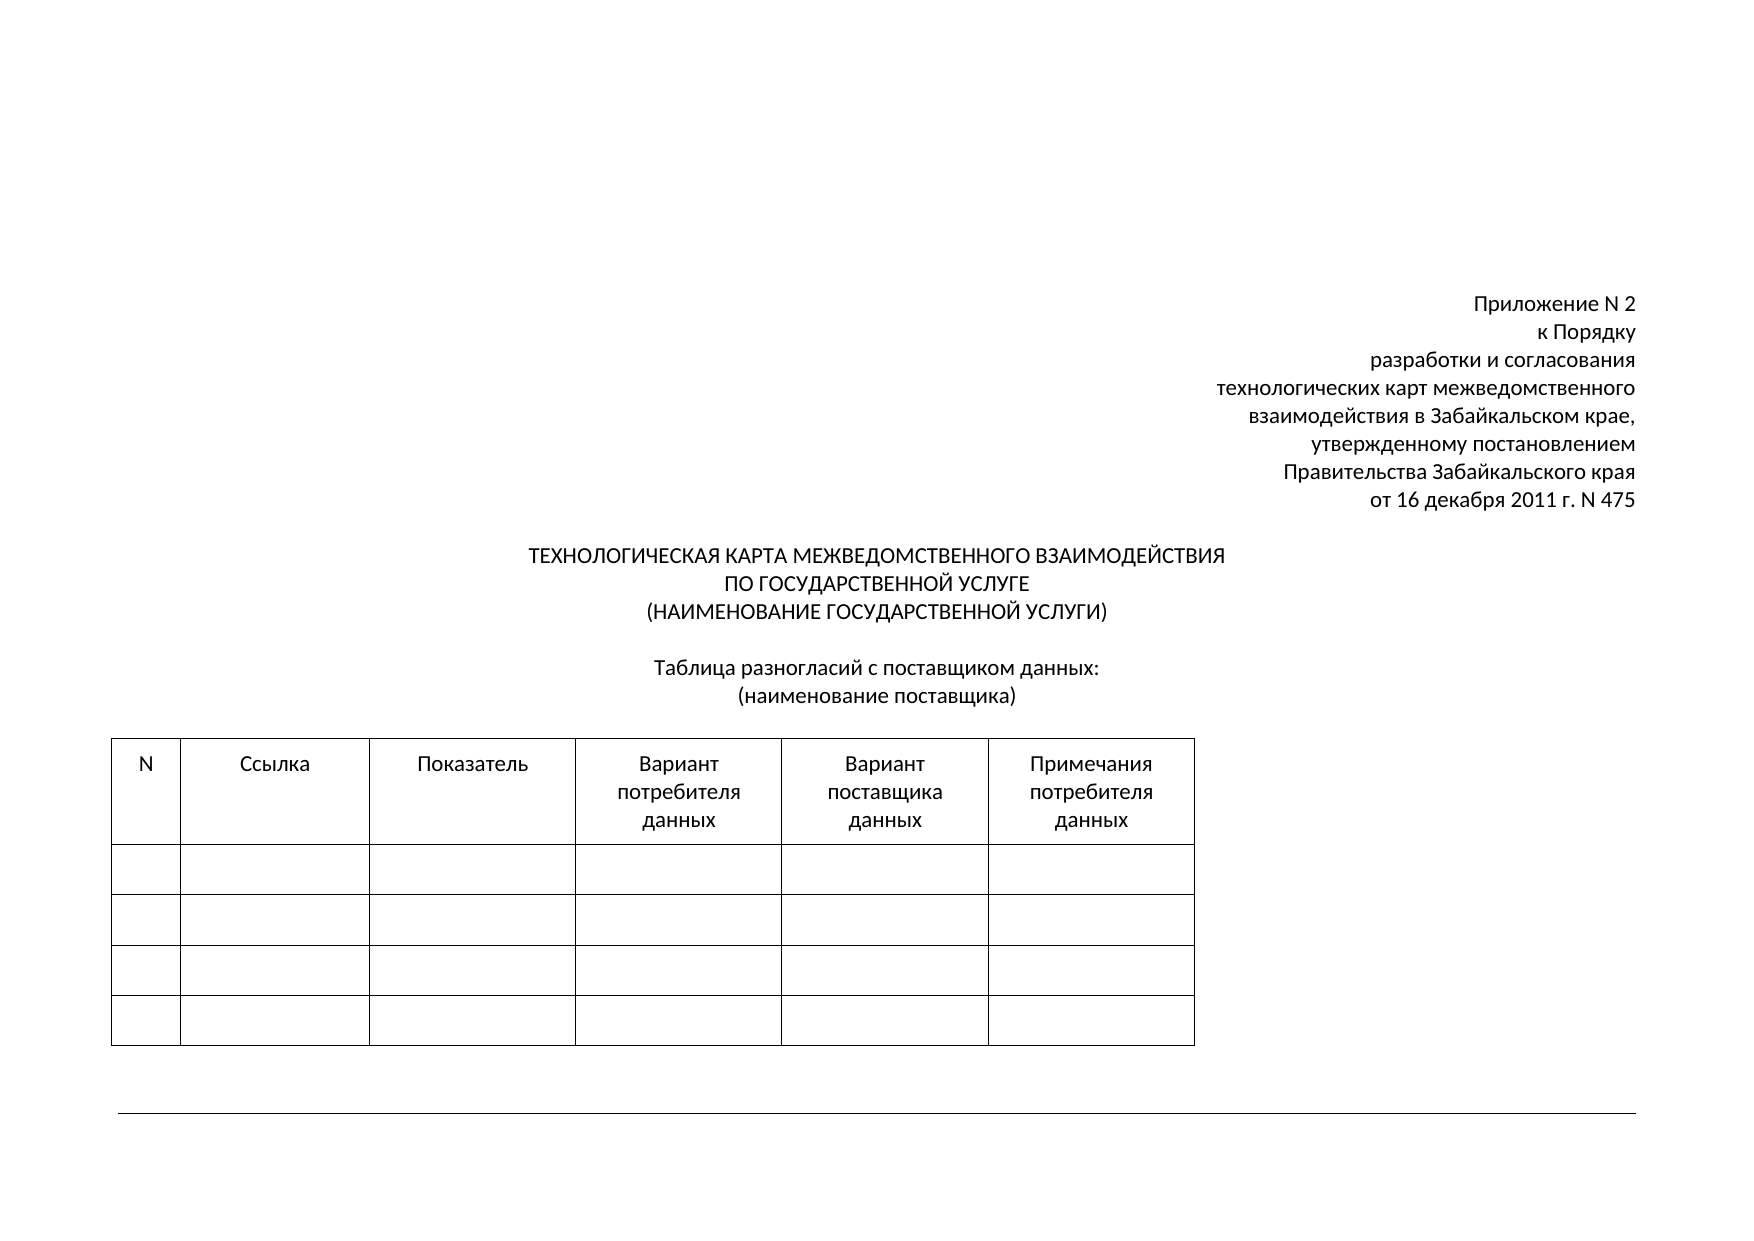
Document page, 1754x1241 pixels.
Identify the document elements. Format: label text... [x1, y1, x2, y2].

text Таблица разногласий с поставщиком данных: [118, 653, 1636, 682]
table_cell [782, 845, 988, 894]
text к Порядку [118, 317, 1636, 345]
text разработки и согласования [118, 345, 1636, 373]
table_cell [370, 996, 575, 1045]
table_cell [576, 895, 781, 944]
table_header Вариант потребителя данных [576, 739, 781, 844]
text (наименование поставщика) [118, 682, 1636, 709]
table_header Показатель [370, 739, 575, 844]
table_cell [576, 996, 781, 1045]
table_cell [989, 845, 1194, 894]
table_cell [989, 946, 1194, 995]
text ПО ГОСУДАРСТВЕННОЙ УСЛУГЕ [118, 569, 1636, 597]
table_header N [112, 739, 180, 844]
table_header Вариант поставщика данных [782, 739, 988, 844]
text Приложение N 2 [118, 289, 1636, 317]
table_cell [989, 895, 1194, 944]
table_header Примечания потребителя данных [989, 739, 1194, 844]
table_header Ссылка [181, 739, 369, 844]
table_cell [112, 946, 180, 995]
table_cell [576, 946, 781, 995]
table_cell [181, 845, 369, 894]
text технологических карт межведомственного [118, 373, 1636, 401]
table_cell [181, 996, 369, 1045]
table_cell [112, 845, 180, 894]
table_cell [181, 946, 369, 995]
table_cell [782, 996, 988, 1045]
text (НАИМЕНОВАНИЕ ГОСУДАРСТВЕННОЙ УСЛУГИ) [118, 597, 1636, 626]
table_cell [576, 845, 781, 894]
text Правительства Забайкальского края [118, 457, 1636, 485]
table_cell [989, 996, 1194, 1045]
text от 16 декабря 2011 г. N 475 [118, 485, 1636, 513]
table_cell [370, 845, 575, 894]
text взаимодействия в Забайкальском крае, [118, 401, 1636, 429]
table_cell [782, 946, 988, 995]
table_cell [370, 946, 575, 995]
text ТЕХНОЛОГИЧЕСКАЯ КАРТА МЕЖВЕДОМСТВЕННОГО ВЗАИМОДЕЙСТВИЯ [118, 541, 1636, 569]
table_cell [782, 895, 988, 944]
table_cell [370, 895, 575, 944]
table_cell [181, 895, 369, 944]
text утвержденному постановлением [118, 429, 1636, 457]
table_cell [112, 996, 180, 1045]
table_cell [112, 895, 180, 944]
